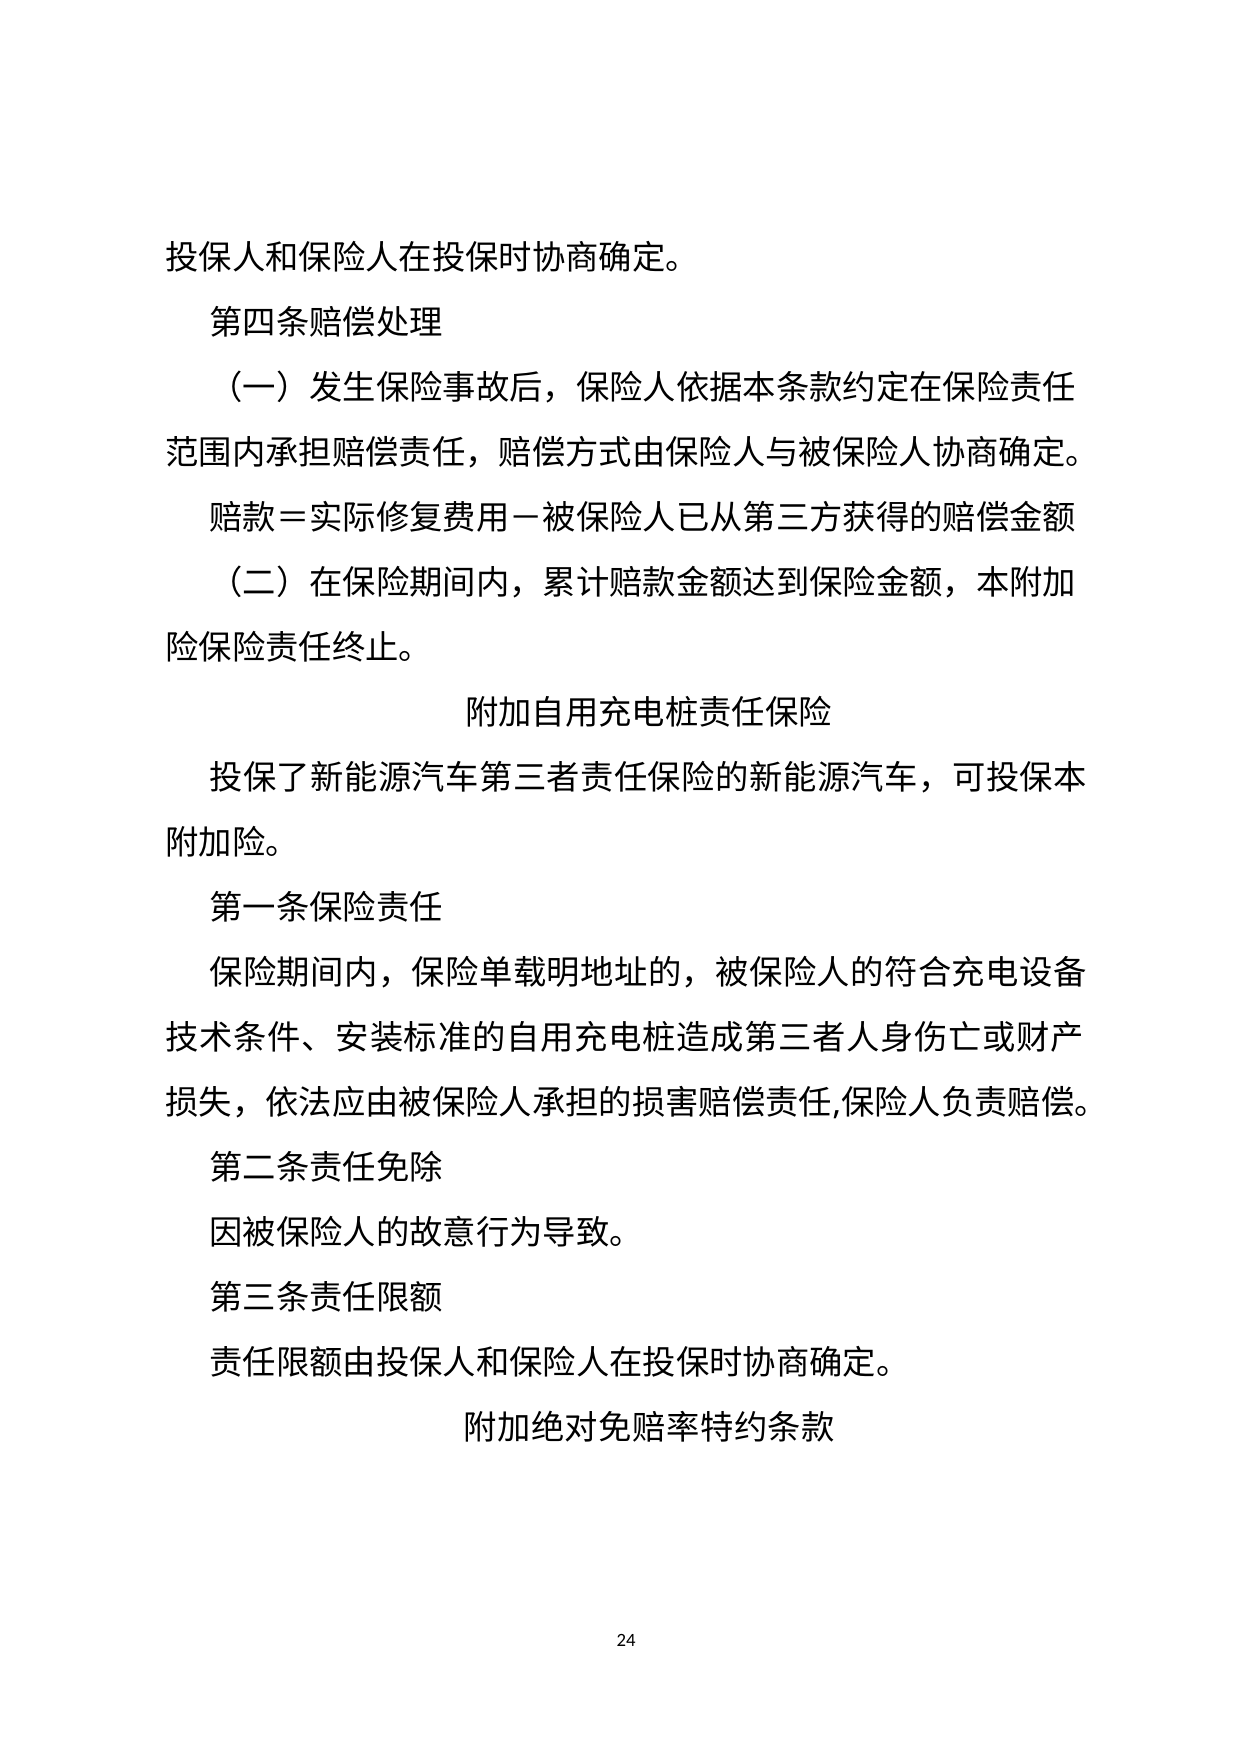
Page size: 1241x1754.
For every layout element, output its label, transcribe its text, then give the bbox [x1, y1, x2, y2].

text 附加自用充电桩责任保险 [165, 677, 1087, 742]
text 第三条责任限额 [165, 1262, 1087, 1327]
text 第四条赔偿处理 [165, 287, 1087, 352]
text （一）发生保险事故后，保险人依据本条款约定在保险责任范围内承担赔偿责任，赔偿方式由保险人与被保险人协商确定。 [165, 352, 1087, 482]
text 附加绝对免赔率特约条款 [165, 1392, 1087, 1457]
text 因被保险人的故意行为导致。 [165, 1197, 1087, 1262]
text 第二条责任免除 [165, 1132, 1087, 1197]
text 保险期间内，保险单载明地址的，被保险人的符合充电设备技术条件、安装标准的自用充电桩造成第三者人身伤亡或财产损失，依法应由被保险人承担的损害赔偿责任,保险人负责赔偿。 [165, 937, 1087, 1132]
text 第一条保险责任 [165, 872, 1087, 937]
text 责任限额由投保人和保险人在投保时协商确定。 [165, 1327, 1087, 1392]
text 投保了新能源汽车第三者责任保险的新能源汽车，可投保本附加险。 [165, 742, 1087, 872]
text 赔款＝实际修复费用－被保险人已从第三方获得的赔偿金额 [165, 482, 1087, 547]
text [165, 222, 1087, 287]
text （二）在保险期间内，累计赔款金额达到保险金额，本附加险保险责任终止。 [165, 547, 1087, 677]
